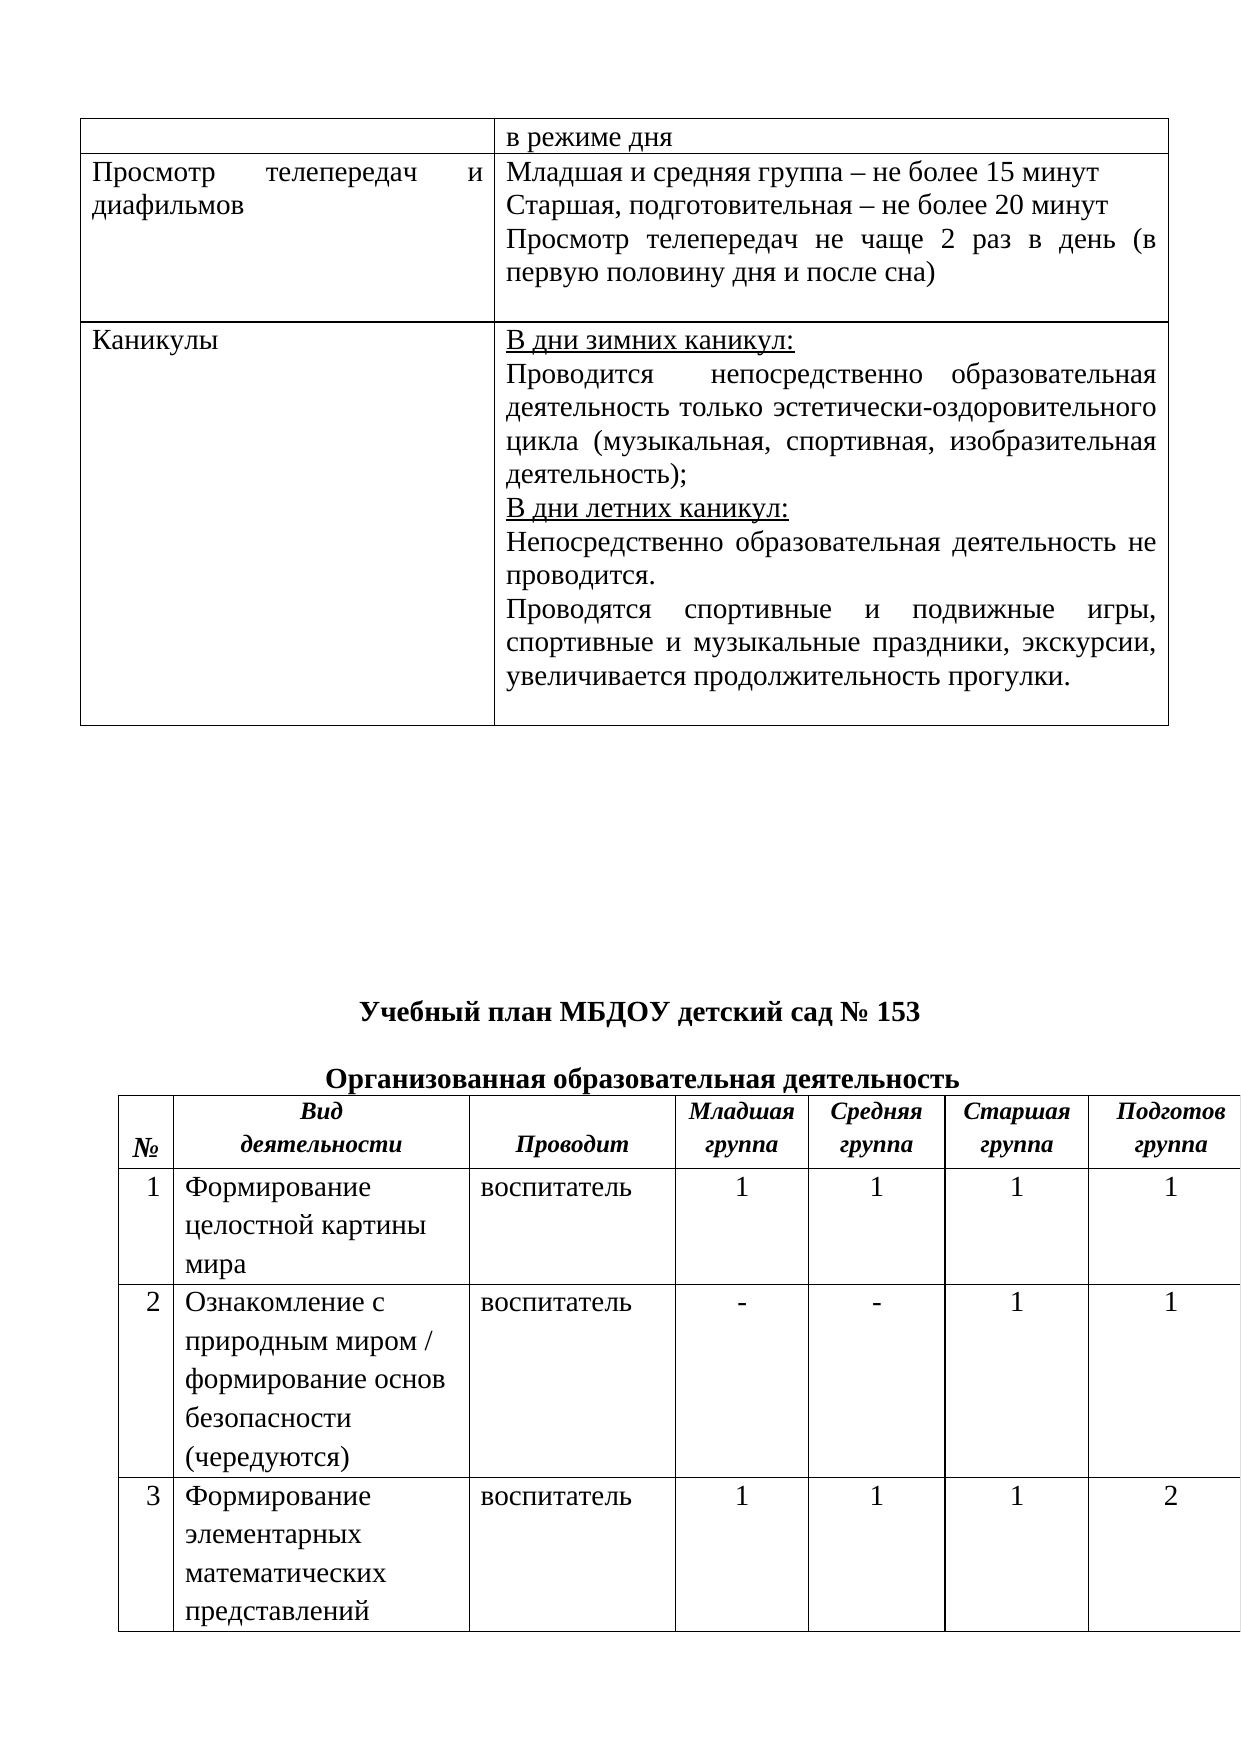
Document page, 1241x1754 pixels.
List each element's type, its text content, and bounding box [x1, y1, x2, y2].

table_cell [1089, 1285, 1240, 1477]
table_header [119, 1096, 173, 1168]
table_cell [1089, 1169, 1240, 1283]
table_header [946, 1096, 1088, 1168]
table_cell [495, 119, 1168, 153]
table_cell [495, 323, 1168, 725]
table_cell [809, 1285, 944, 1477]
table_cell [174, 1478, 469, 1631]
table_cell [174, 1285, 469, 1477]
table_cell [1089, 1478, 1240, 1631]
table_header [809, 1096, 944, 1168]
text Организованная образовательная деятельность [118, 1061, 1167, 1095]
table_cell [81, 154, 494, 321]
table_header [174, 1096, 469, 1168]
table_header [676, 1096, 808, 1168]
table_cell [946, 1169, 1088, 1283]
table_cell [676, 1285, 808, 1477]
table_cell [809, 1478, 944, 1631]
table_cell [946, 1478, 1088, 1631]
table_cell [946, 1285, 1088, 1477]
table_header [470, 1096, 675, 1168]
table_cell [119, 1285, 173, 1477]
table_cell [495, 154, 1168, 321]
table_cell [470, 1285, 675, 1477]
text Учебный план МБДОУ детский сад № 153 [118, 994, 1167, 1028]
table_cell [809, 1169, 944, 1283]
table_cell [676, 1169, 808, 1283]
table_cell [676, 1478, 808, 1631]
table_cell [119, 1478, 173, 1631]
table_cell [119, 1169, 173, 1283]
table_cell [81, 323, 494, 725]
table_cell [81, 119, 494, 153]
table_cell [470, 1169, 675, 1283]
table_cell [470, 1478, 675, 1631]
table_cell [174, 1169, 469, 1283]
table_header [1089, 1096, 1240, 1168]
